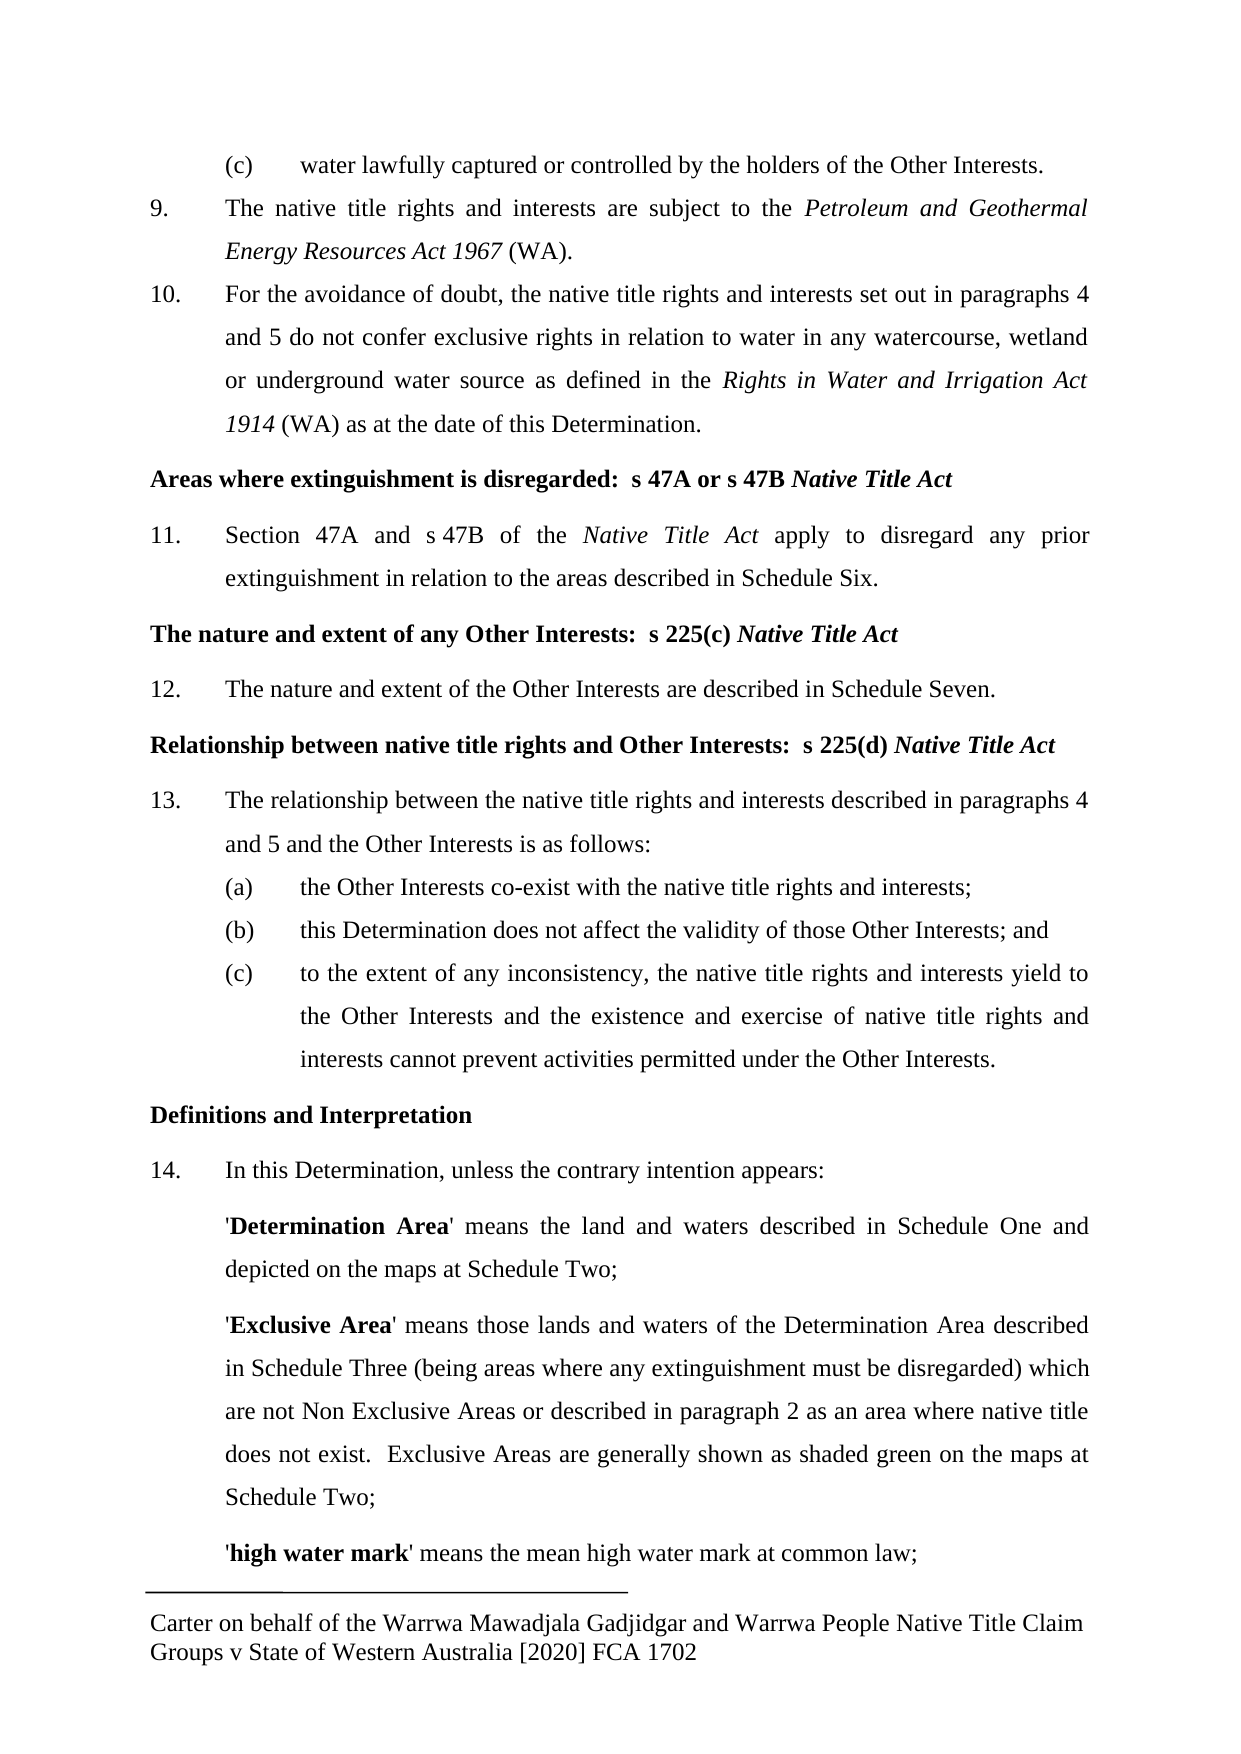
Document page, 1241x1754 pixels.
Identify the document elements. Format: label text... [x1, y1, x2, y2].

text 'high water mark' means the mean high water mark at common law; [225, 1538, 1090, 1567]
text Definitions and Interpretation [150, 1100, 1090, 1129]
text 11. Section 47A and s 47B of the Native Title Act apply to disregard any prior extinguishment in relation to the areas described in Schedule Six. [150, 520, 1090, 592]
text 'Exclusive Area' means those lands and waters of the Determination Area described in Schedule Three (being areas where any extinguishment must be disregarded) which are not Non Exclusive Areas or described in paragraph 2 as an area where native title does not exist. Exclusive Areas are generally shown as shaded green on the maps at Schedule Two; [225, 1310, 1090, 1511]
text 9. The native title rights and interests are subject to the Petroleum and Geothermal Energy Resources Act 1967 (WA). [150, 193, 1090, 265]
text 14. In this Determination, unless the contrary intention appears: [150, 1156, 1090, 1184]
text Relationship between native title rights and Other Interests: s 225(d) Native Title Act [150, 730, 1090, 759]
text 12. The nature and extent of the Other Interests are described in Schedule Seven. [150, 674, 1090, 703]
text 'Determination Area' means the land and waters described in Schedule One and depicted on the maps at Schedule Two; [225, 1211, 1090, 1283]
text (c) water lawfully captured or controlled by the holders of the Other Interests. [225, 150, 1090, 179]
text The nature and extent of any Other Interests: s 225(c) Native Title Act [150, 619, 1090, 647]
text (b) this Determination does not affect the validity of those Other Interests; and [225, 915, 1090, 944]
text 13. The relationship between the native title rights and interests described in paragraphs 4 and 5 and the Other Interests is as follows: [150, 786, 1090, 857]
text (c) to the extent of any inconsistency, the native title rights and interests yield to the Other Interests and the existence and exercise of native title rights and interests cannot prevent activities permitted under the Other Interests. [225, 958, 1090, 1073]
text (a) the Other Interests co-exist with the native title rights and interests; [225, 872, 1090, 901]
text 10. For the avoidance of doubt, the native title rights and interests set out in paragraphs 4 and 5 do not confer exclusive rights in relation to water in any watercourse, wetland or underground water source as defined in the Rights in Water and Irrigation Act 1914 (WA) as at the date of this Determination. [150, 279, 1090, 437]
text Areas where extinguishment is disregarded: s 47A or s 47B Native Title Act [150, 464, 1090, 493]
